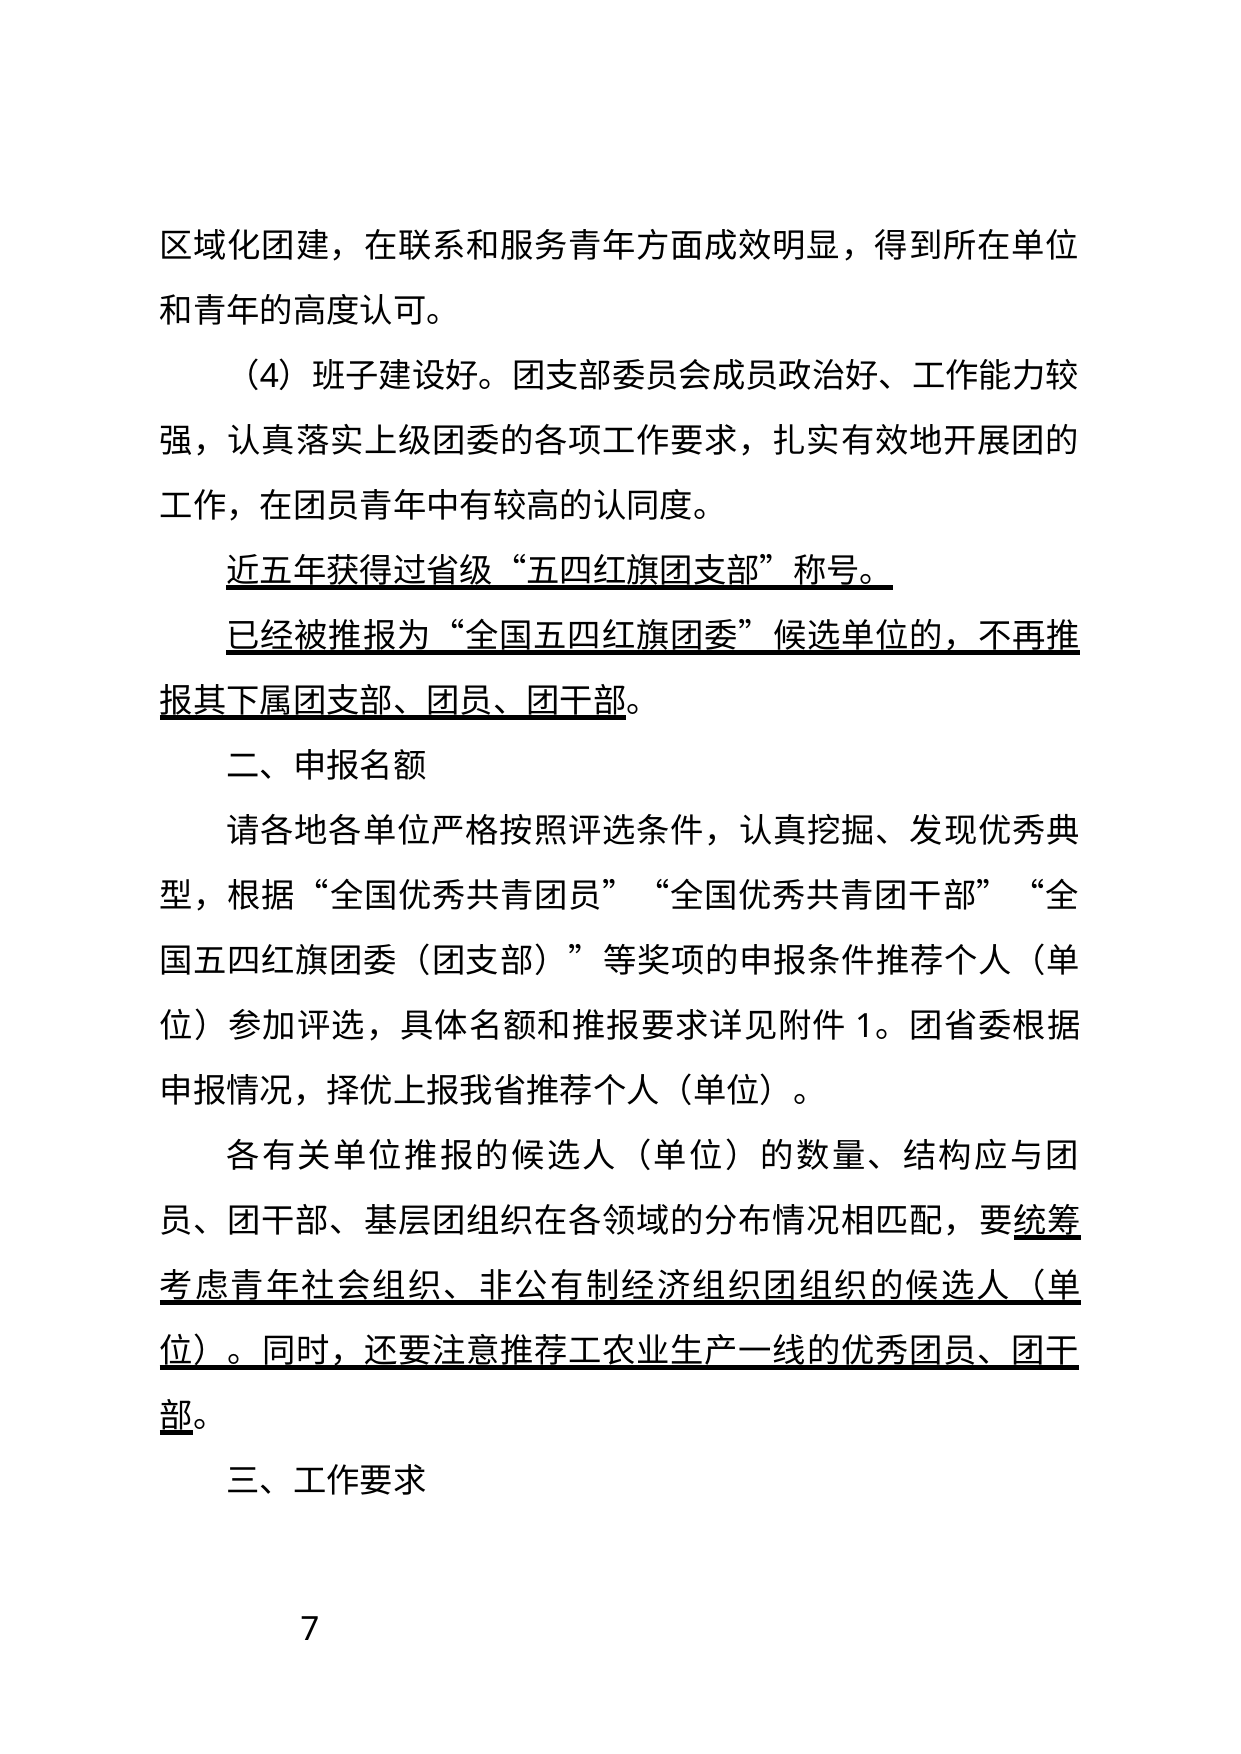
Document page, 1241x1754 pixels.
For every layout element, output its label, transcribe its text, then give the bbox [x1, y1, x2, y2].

text （4）班子建设好。团支部委员会成员政治好、工作能力较强，认真落实上级团委的各项工作要求，扎实有效地开展团的工作，在团员青年中有较高的认同度。 [159, 341, 1081, 536]
text 二、申报名额 [159, 731, 1081, 796]
text 已经被推报为“全国五四红旗团委”候选单位的，不再推报其下属团支部、团员、团干部。 [159, 601, 1081, 731]
text 请各地各单位严格按照评选条件，认真挖掘、发现优秀典型，根据“全国优秀共青团员”“全国优秀共青团干部”“全国五四红旗团委（团支部）”等奖项的申报条件推荐个人（单位）参加评选，具体名额和推报要求详见附件1。团省委根据申报情况，择优上报我省推荐个人（单位）。 [159, 796, 1081, 1121]
text 各有关单位推报的候选人（单位）的数量、结构应与团员、团干部、基层团组织在各领域的分布情况相匹配，要统筹考虑青年社会组织、非公有制经济组织团组织的候选人（单位）。同时，还要注意推荐工农业生产一线的优秀团员、团干部。 [159, 1121, 1081, 1300]
text 各有关单位推报的候选人（单位）的数量、结构应与团员、团干部、基层团组织在各领域的分布情况相匹配，要统筹考虑青年社会组织、非公有制经济组织团组织的候选人（单位）。同时，还要注意推荐工农业生产一线的优秀团员、团干部。 [159, 1301, 1081, 1446]
text 近五年获得过省级“五四红旗团支部”称号。 [159, 536, 1081, 601]
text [159, 211, 1081, 341]
text 三、工作要求 [159, 1446, 1081, 1511]
